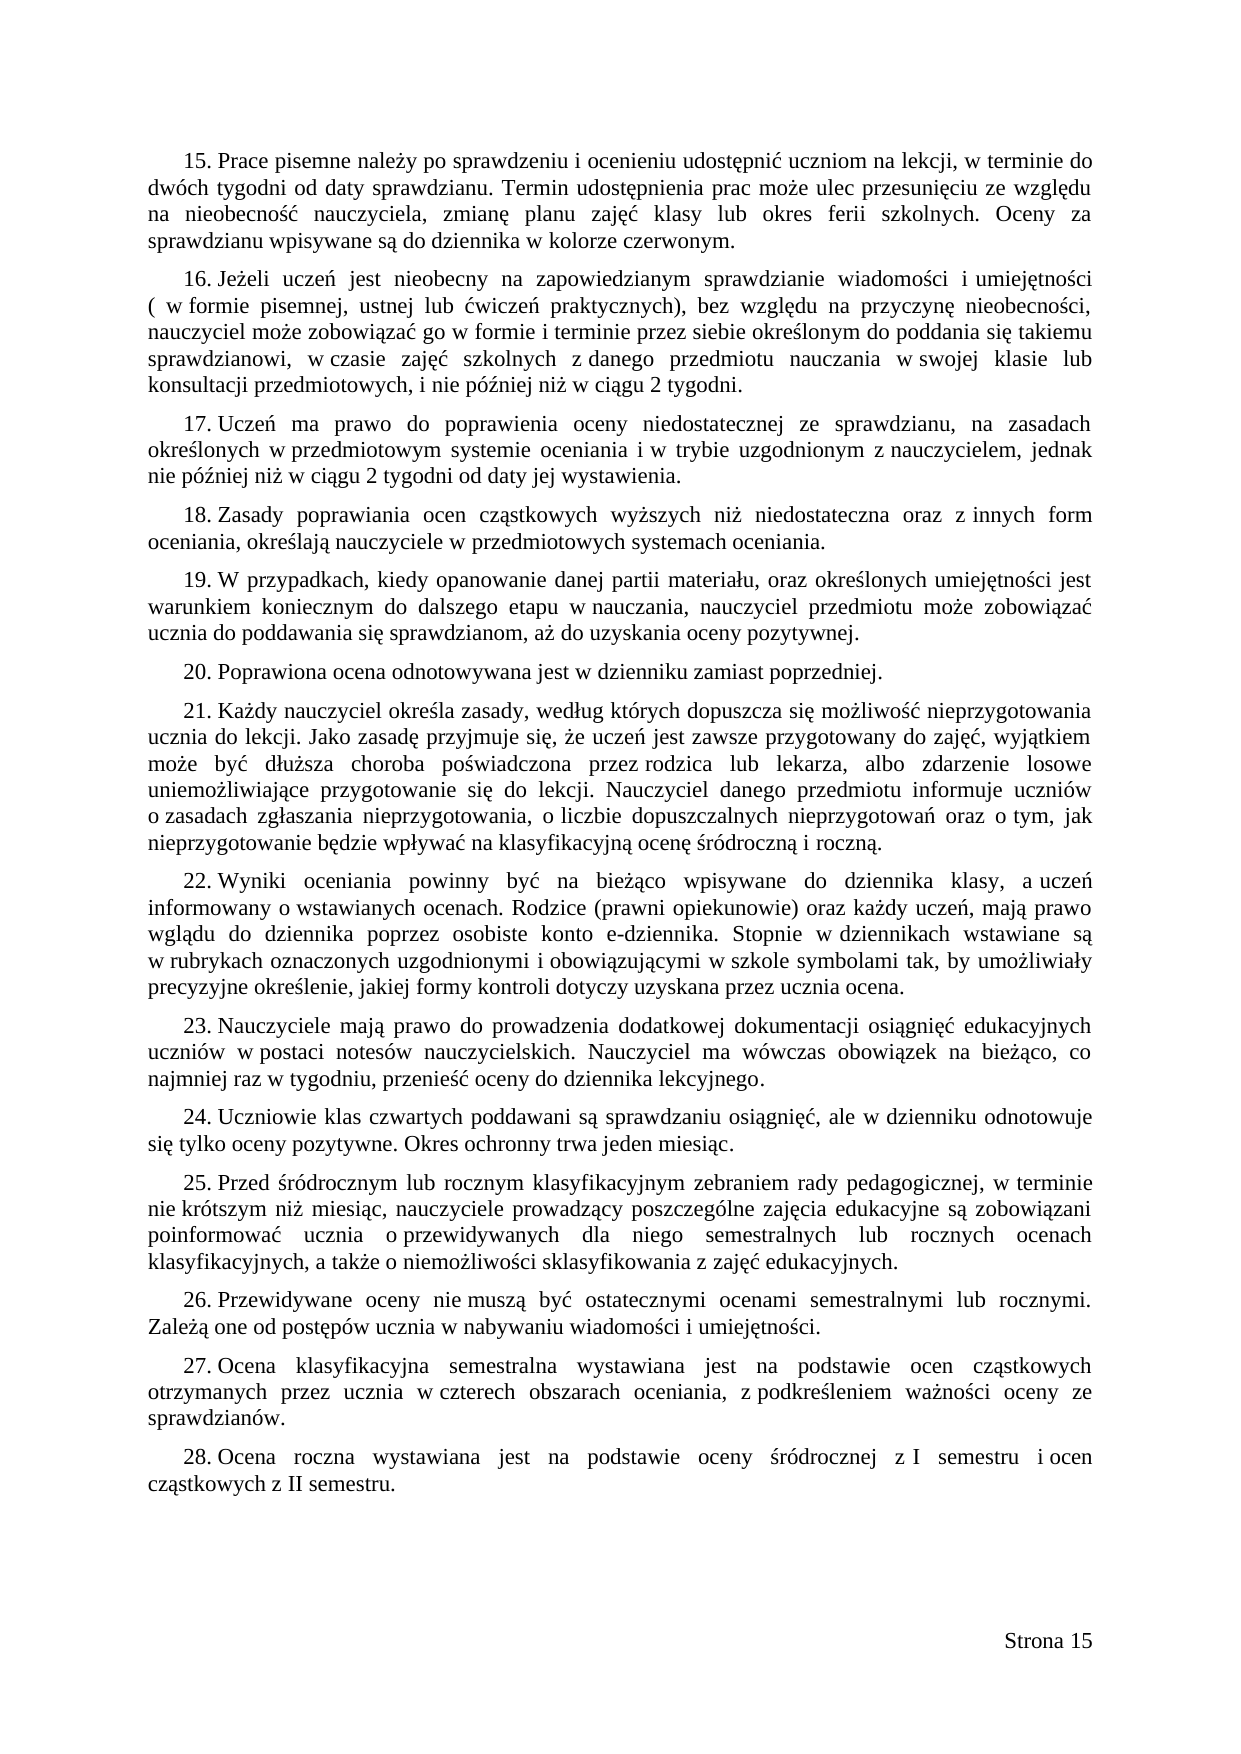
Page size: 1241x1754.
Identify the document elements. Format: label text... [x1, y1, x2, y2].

text 17. Uczeń ma prawo do poprawienia oceny niedostatecznej ze sprawdzianu, na zasadach określonych w przedmiotowym systemie oceniania i w trybie uzgodnionym z nauczycielem, jednak nie później niż w ciągu 2 tygodni od daty jej wystawienia. [148, 410, 1093, 489]
text 16. Jeżeli uczeń jest nieobecny na zapowiedzianym sprawdzianie wiadomości i umiejętności ( w formie pisemnej, ustnej lub ćwiczeń praktycznych), bez względu na przyczynę nieobecności, nauczyciel może zobowiązać go w formie i terminie przez siebie określonym do poddania się takiemu sprawdzianowi, w czasie zajęć szkolnych z danego przedmiotu nauczania w swojej klasie lub konsultacji przedmiotowych, i nie później niż w ciągu 2 tygodni. [148, 266, 1093, 397]
text 22. Wyniki oceniania powinny być na bieżąco wpisywane do dziennika klasy, a uczeń informowany o wstawianych ocenach. Rodzice (prawni opiekunowie) oraz każdy uczeń, mają prawo wglądu do dziennika poprzez osobiste konto e-dziennika. Stopnie w dziennikach wstawiane są w rubrykach oznaczonych uzgodnionymi i obowiązującymi w szkole symbolami tak, by umożliwiały precyzyjne określenie, jakiej formy kontroli dotyczy uzyskana przez ucznia ocena. [148, 868, 1093, 999]
text 19. W przypadkach, kiedy opanowanie danej partii materiału, oraz określonych umiejętności jest warunkiem koniecznym do dalszego etapu w nauczania, nauczyciel przedmiotu może zobowiązać ucznia do poddawania się sprawdzianom, aż do uzyskania oceny pozytywnej. [148, 567, 1093, 646]
text 26. Przewidywane oceny nie muszą być ostatecznymi ocenami semestralnymi lub rocznymi. Zależą one od postępów ucznia w nabywaniu wiadomości i umiejętności. [148, 1287, 1093, 1339]
text 23. Nauczyciele mają prawo do prowadzenia dodatkowej dokumentacji osiągnięć edukacyjnych uczniów w postaci notesów nauczycielskich. Nauczyciel ma wówczas obowiązek na bieżąco, co najmniej raz w tygodniu, przenieść oceny do dziennika lekcyjnego. [148, 1012, 1093, 1091]
text 21. Każdy nauczyciel określa zasady, według których dopuszcza się możliwość nieprzygotowania ucznia do lekcji. Jako zasadę przyjmuje się, że uczeń jest zawsze przygotowany do zajęć, wyjątkiem może być dłuższa choroba poświadczona przez rodzica lub lekarza, albo zdarzenie losowe uniemożliwiające przygotowanie się do lekcji. Nauczyciel danego przedmiotu informuje uczniów o zasadach zgłaszania nieprzygotowania, o liczbie dopuszczalnych nieprzygotowań oraz o tym, jak nieprzygotowanie będzie wpływać na klasyfikacyjną ocenę śródroczną i roczną. [148, 697, 1093, 855]
text 18. Zasady poprawiania ocen cząstkowych wyższych niż niedostateczna oraz z innych form oceniania, określają nauczyciele w przedmiotowych systemach oceniania. [148, 501, 1093, 554]
text 24. Uczniowie klas czwartych poddawani są sprawdzaniu osiągnięć, ale w dzienniku odnotowuje się tylko oceny pozytywne. Okres ochronny trwa jeden miesiąc. [148, 1103, 1093, 1156]
text 15. Prace pisemne należy po sprawdzeniu i ocenieniu udostępnić uczniom na lekcji, w terminie do dwóch tygodni od daty sprawdzianu. Termin udostępnienia prac może ulec przesunięciu ze względu na nieobecność nauczyciela, zmianę planu zajęć klasy lub okres ferii szkolnych. Oceny za sprawdzianu wpisywane są do dziennika w kolorze czerwonym. [148, 148, 1093, 253]
text 20. Poprawiona ocena odnotowywana jest w dzienniku zamiast poprzedniej. [148, 658, 1093, 684]
text 25. Przed śródrocznym lub rocznym klasyfikacyjnym zebraniem rady pedagogicznej, w terminie nie krótszym niż miesiąc, nauczyciele prowadzący poszczególne zajęcia edukacyjne są zobowiązani poinformować ucznia o przewidywanych dla niego semestralnych lub rocznych ocenach klasyfikacyjnych, a także o niemożliwości sklasyfikowania z zajęć edukacyjnych. [148, 1169, 1093, 1274]
text 28. Ocena roczna wystawiana jest na podstawie oceny śródrocznej z I semestru i ocen cząstkowych z II semestru. [148, 1443, 1093, 1496]
text 27. Ocena klasyfikacyjna semestralna wystawiana jest na podstawie ocen cząstkowych otrzymanych przez ucznia w czterech obszarach oceniania, z podkreśleniem ważności oceny ze sprawdzianów. [148, 1352, 1093, 1431]
